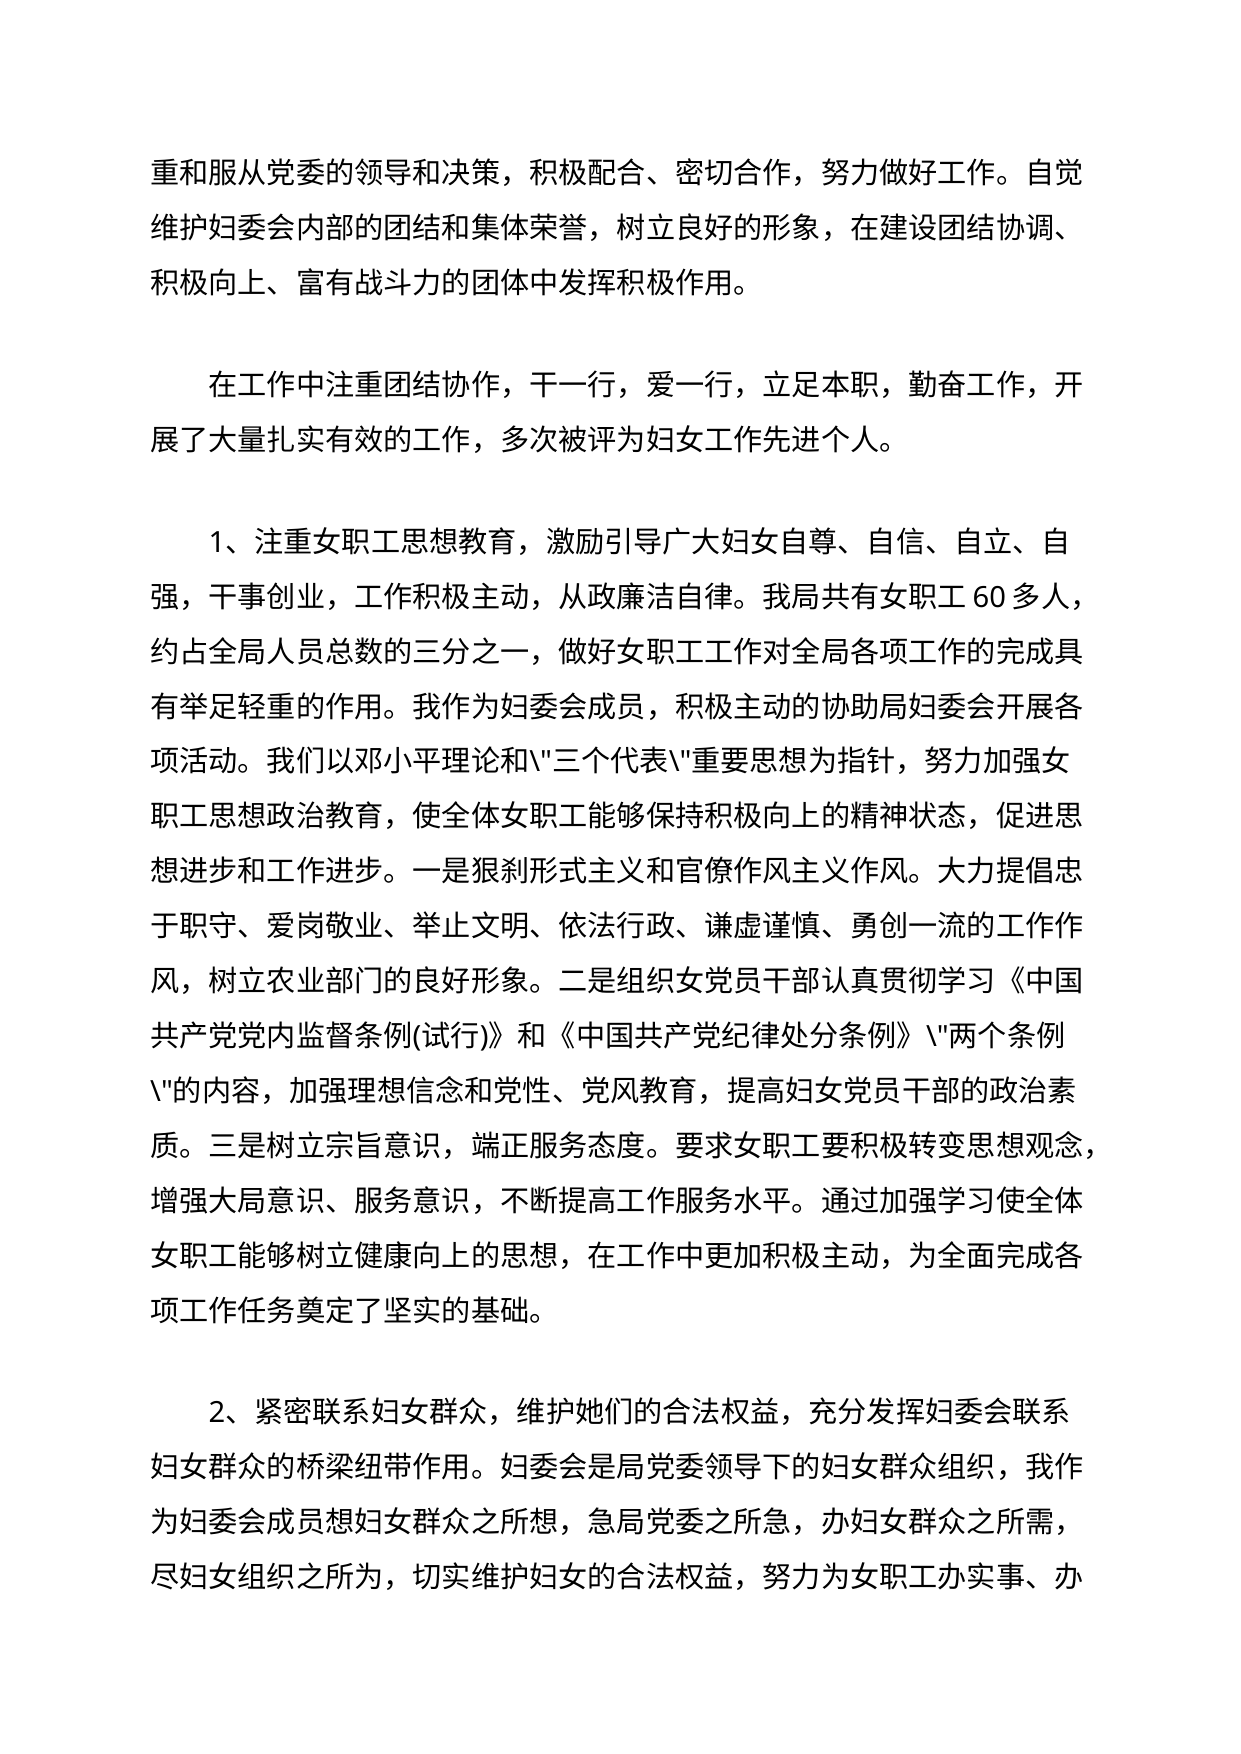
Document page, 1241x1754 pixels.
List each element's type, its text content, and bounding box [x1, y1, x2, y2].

text 1、注重女职工思想教育，激励引导广大妇女自尊、自信、自立、自强，干事创业，工作积极主动，从政廉洁自律。我局共有女职工60多人，约占全局人员总数的三分之一，做好女职工工作对全局各项工作的完成具有举足轻重的作用。我作为妇委会成员，积极主动的协助局妇委会开展各项活动。我们以邓小平理论和\"三个代表\"重要思想为指针，努力加强女职工思想政治教育，使全体女职工能够保持积极向上的精神状态，促进思想进步和工作进步。一是狠刹形式主义和官僚作风主义作风。大力提倡忠于职守、爱岗敬业、举止文明、依法行政、谦虚谨慎、勇创一流的工作作风，树立农业部门的良好形象。二是组织女党员干部认真贯彻学习《中国共产党党内监督条例(试行)》和《中国共产党纪律处分条例》\"两个条例\"的内容，加强理想信念和党性、党风教育，提高妇女党员干部的政治素质。三是树立宗旨意识，端正服务态度。要求女职工要积极转变思想观念，增强大局意识、服务意识，不断提高工作服务水平。通过加强学习使全体女职工能够树立健康向上的思想，在工作中更加积极主动，为全面完成各项工作任务奠定了坚实的基础。 [150, 518, 1090, 1329]
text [150, 150, 1090, 302]
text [150, 1389, 1090, 1596]
text 在工作中注重团结协作，干一行，爱一行，立足本职，勤奋工作，开展了大量扎实有效的工作，多次被评为妇女工作先进个人。 [150, 362, 1090, 459]
